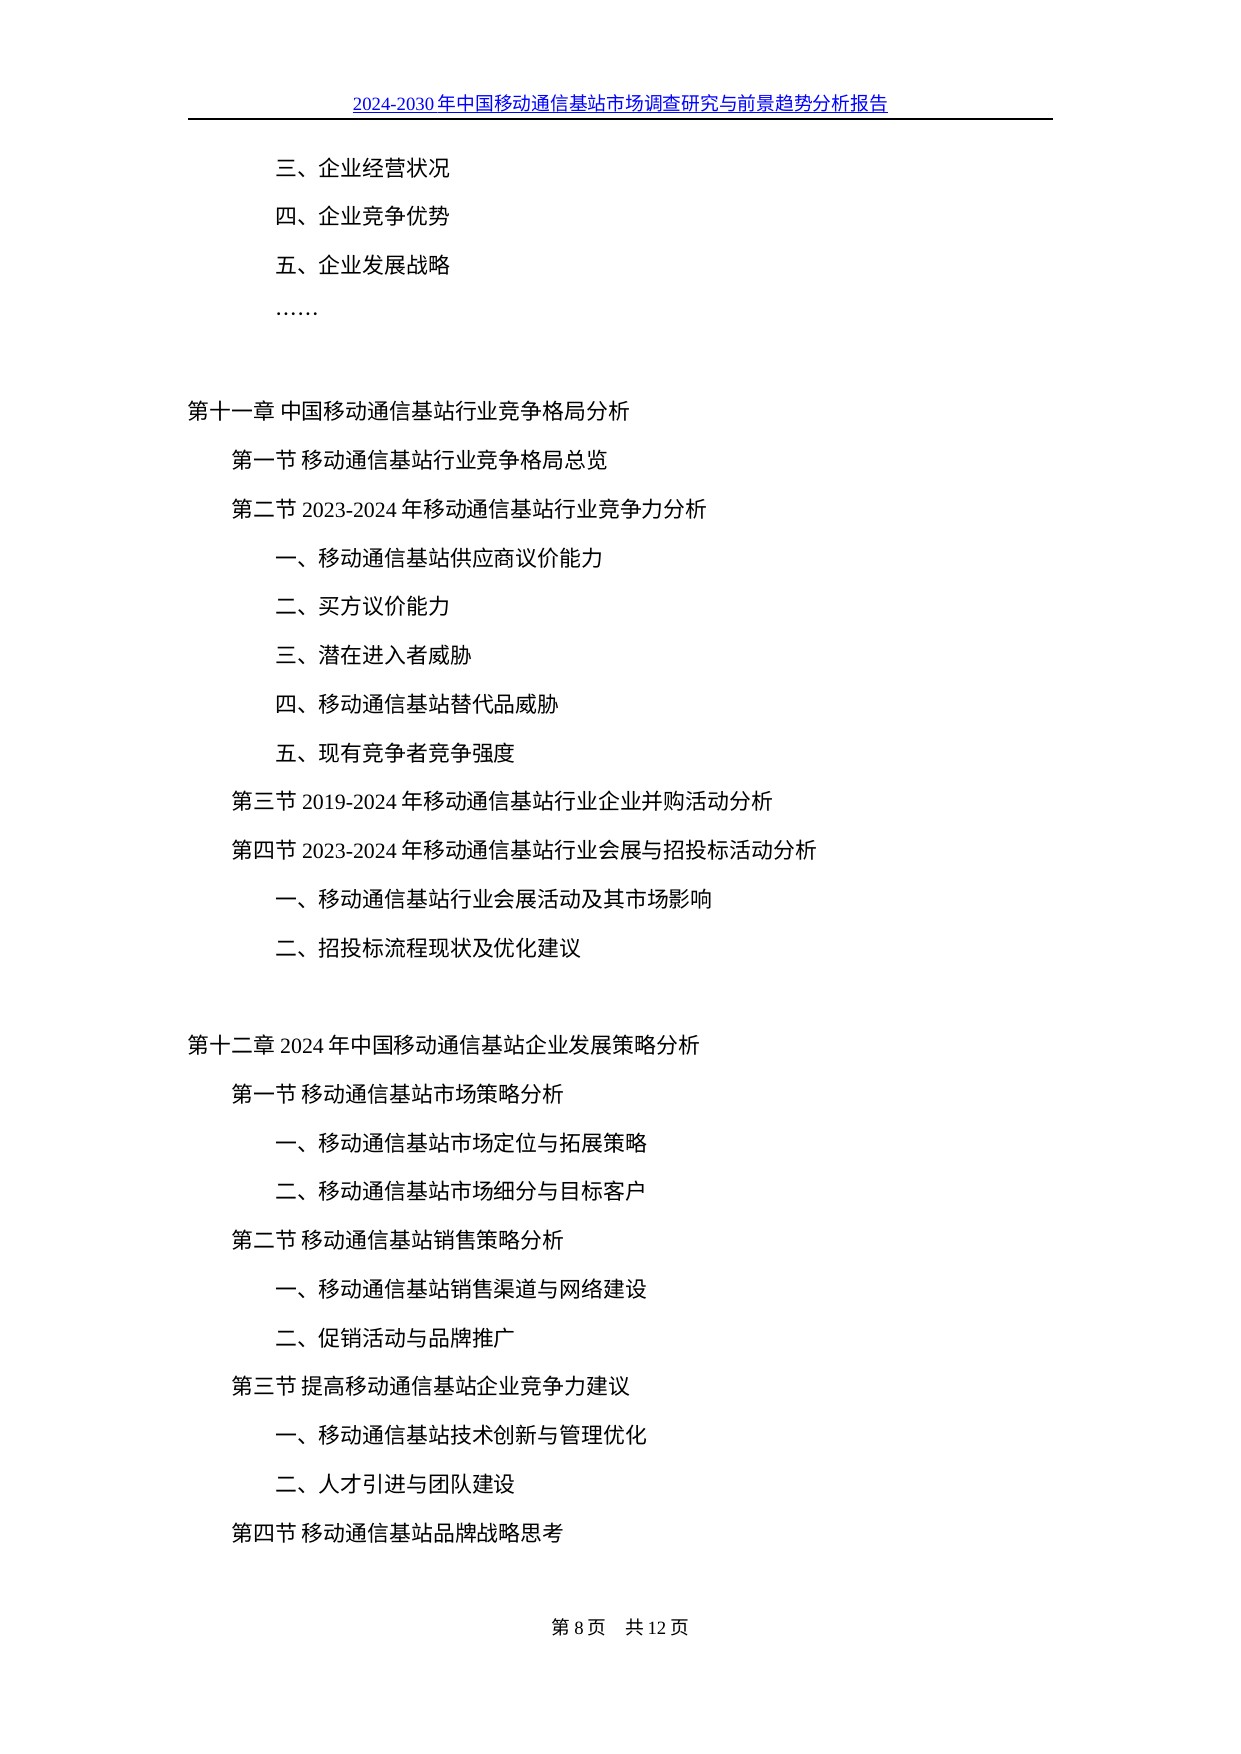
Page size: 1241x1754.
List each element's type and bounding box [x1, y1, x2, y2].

text [187, 150, 1053, 1548]
